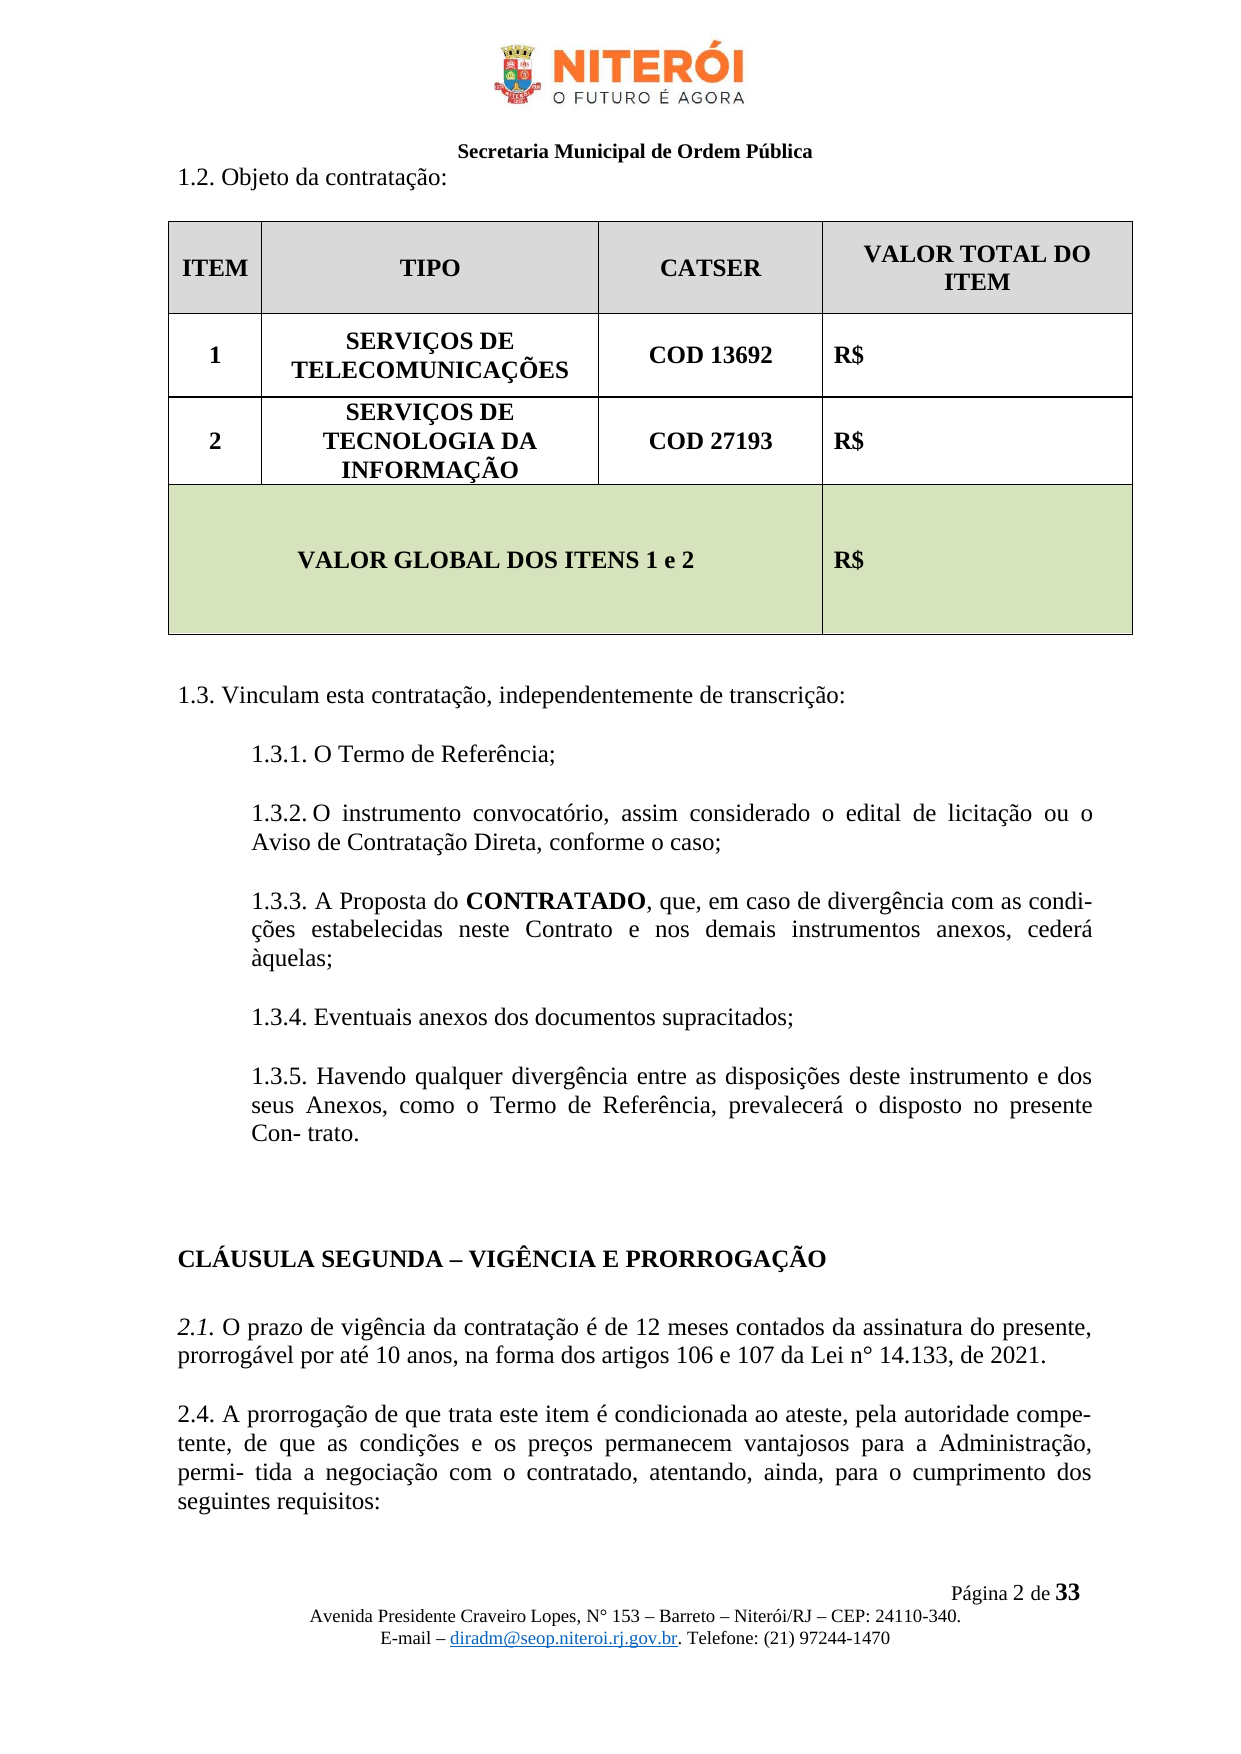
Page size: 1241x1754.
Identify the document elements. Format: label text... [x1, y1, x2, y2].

picture [493, 33, 749, 111]
table_header CATSER [599, 222, 822, 313]
table_header ITEM [169, 222, 261, 313]
list A Proposta do CONTRATADO, que, em caso de divergência com as condi- ções estabelecidas neste Contrato e nos demais instrumentos anexos, cederá àquelas; [251, 886, 1093, 972]
table_header VALOR TOTAL DO ITEM [823, 222, 1132, 313]
table_cell R$ [823, 314, 1132, 396]
text 2.1. O prazo de vigência da contratação é de 12 meses contados da assinatura do presente, prorrogável por até 10 anos, na forma dos artigos 106 e 107 da Lei n° 14.133, de 2021. [177, 1312, 1093, 1369]
list O Termo de Referência; [251, 739, 1203, 768]
list A prorrogação de que trata este item é condicionada ao ateste, pela autoridade compe- tente, de que as condições e os preços permanecem vantajosos para a Administração, permi- tida a negociação com o contratado, atentando, ainda, para o cumprimento dos seguintes requisitos: [177, 1399, 1093, 1514]
table_cell 1 [169, 314, 261, 396]
table_cell R$ [823, 398, 1132, 484]
list Objeto da contratação: [177, 162, 1203, 191]
list O instrumento convocatório, assim considerado o edital de licitação ou o Aviso de Contratação Direta, conforme o caso; [251, 798, 1093, 856]
list Eventuais anexos dos documentos supracitados; [251, 1002, 1203, 1031]
table_cell SERVIÇOS DE TELECOMUNICAÇÕES [262, 314, 598, 396]
table_cell SERVIÇOS DE TECNOLOGIA DA INFORMAÇÃO [262, 398, 598, 484]
table_cell COD 27193 [599, 398, 822, 484]
table_cell COD 13692 [599, 314, 822, 396]
list Vinculam esta contratação, independentemente de transcrição: [177, 681, 1203, 709]
table_cell VALOR GLOBAL DOS ITENS 1 e 2 [169, 485, 822, 633]
subtitle CLÁUSULA SEGUNDA – VIGÊNCIA E PRORROGAÇÃO [177, 1244, 1203, 1273]
table_cell 2 [169, 398, 261, 484]
list Havendo qualquer divergência entre as disposições deste instrumento e dos seus Anexos, como o Termo de Referência, prevalecerá o disposto no presente Con- trato. [251, 1061, 1093, 1147]
table_header TIPO [262, 222, 598, 313]
table_cell R$ [823, 485, 1132, 633]
